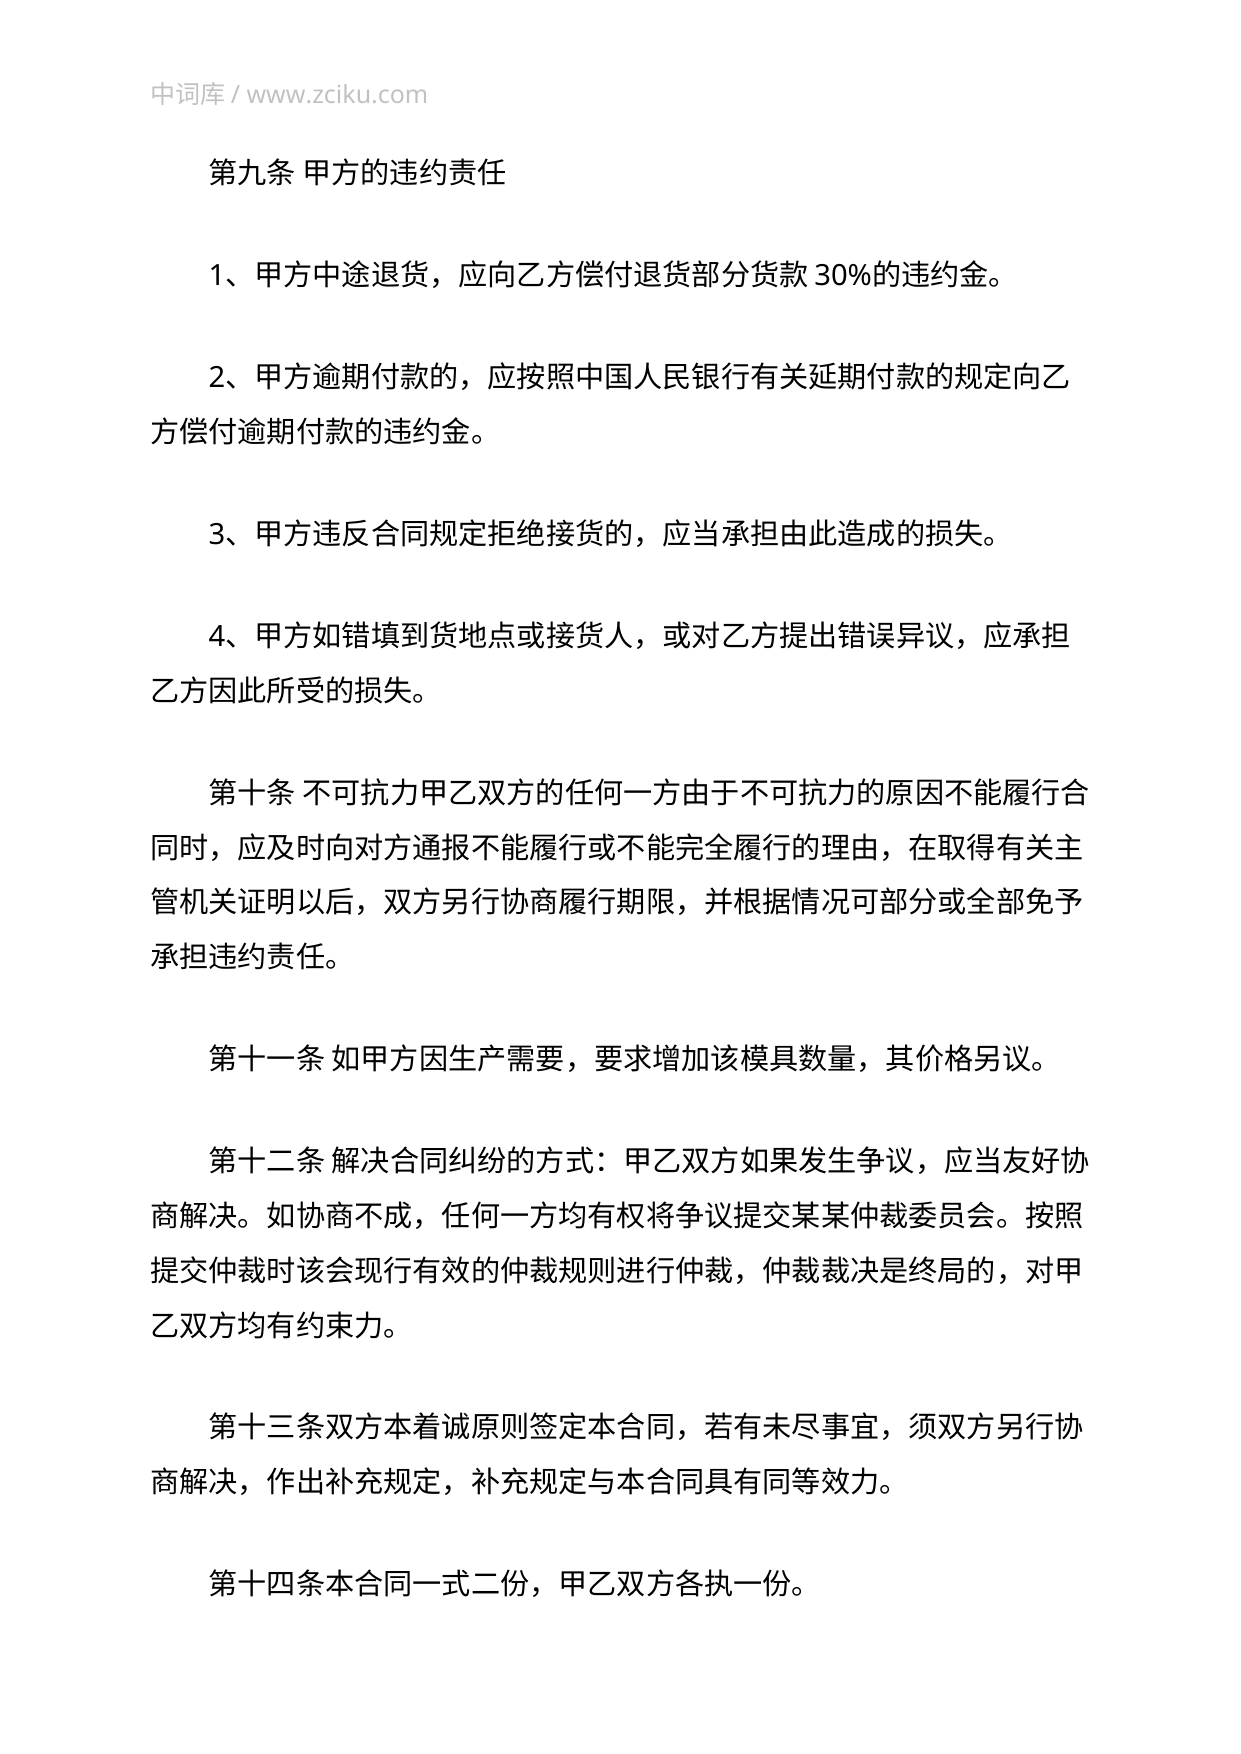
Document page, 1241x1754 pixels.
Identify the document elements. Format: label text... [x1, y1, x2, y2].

text 第九条 甲方的违约责任 [150, 150, 1090, 192]
text 第十条 不可抗力甲乙双方的任何一方由于不可抗力的原因不能履行合同时，应及时向对方通报不能履行或不能完全履行的理由，在取得有关主管机关证明以后，双方另行协商履行期限，并根据情况可部分或全部免予承担违约责任。 [150, 769, 1090, 976]
text 第十四条本合同一式二份，甲乙双方各执一份。 [150, 1561, 1090, 1603]
text 3、甲方违反合同规定拒绝接货的，应当承担由此造成的损失。 [150, 511, 1090, 553]
text 2、甲方逾期付款的，应按照中国人民银行有关延期付款的规定向乙方偿付逾期付款的违约金。 [150, 354, 1090, 451]
text 第十二条 解决合同纠纷的方式：甲乙双方如果发生争议，应当友好协商解决。如协商不成，任何一方均有权将争议提交某某仲裁委员会。按照提交仲裁时该会现行有效的仲裁规则进行仲裁，仲裁裁决是终局的，对甲乙双方均有约束力。 [150, 1137, 1090, 1344]
text 4、甲方如错填到货地点或接货人，或对乙方提出错误异议，应承担乙方因此所受的损失。 [150, 612, 1090, 710]
text 1、甲方中途退货，应向乙方偿付退货部分货款30%的违约金。 [150, 252, 1090, 294]
text 第十三条双方本着诚原则签定本合同，若有未尽事宜，须双方另行协商解决，作出补充规定，补充规定与本合同具有同等效力。 [150, 1404, 1090, 1501]
text 第十一条 如甲方因生产需要，要求增加该模具数量，其价格另议。 [150, 1036, 1090, 1078]
